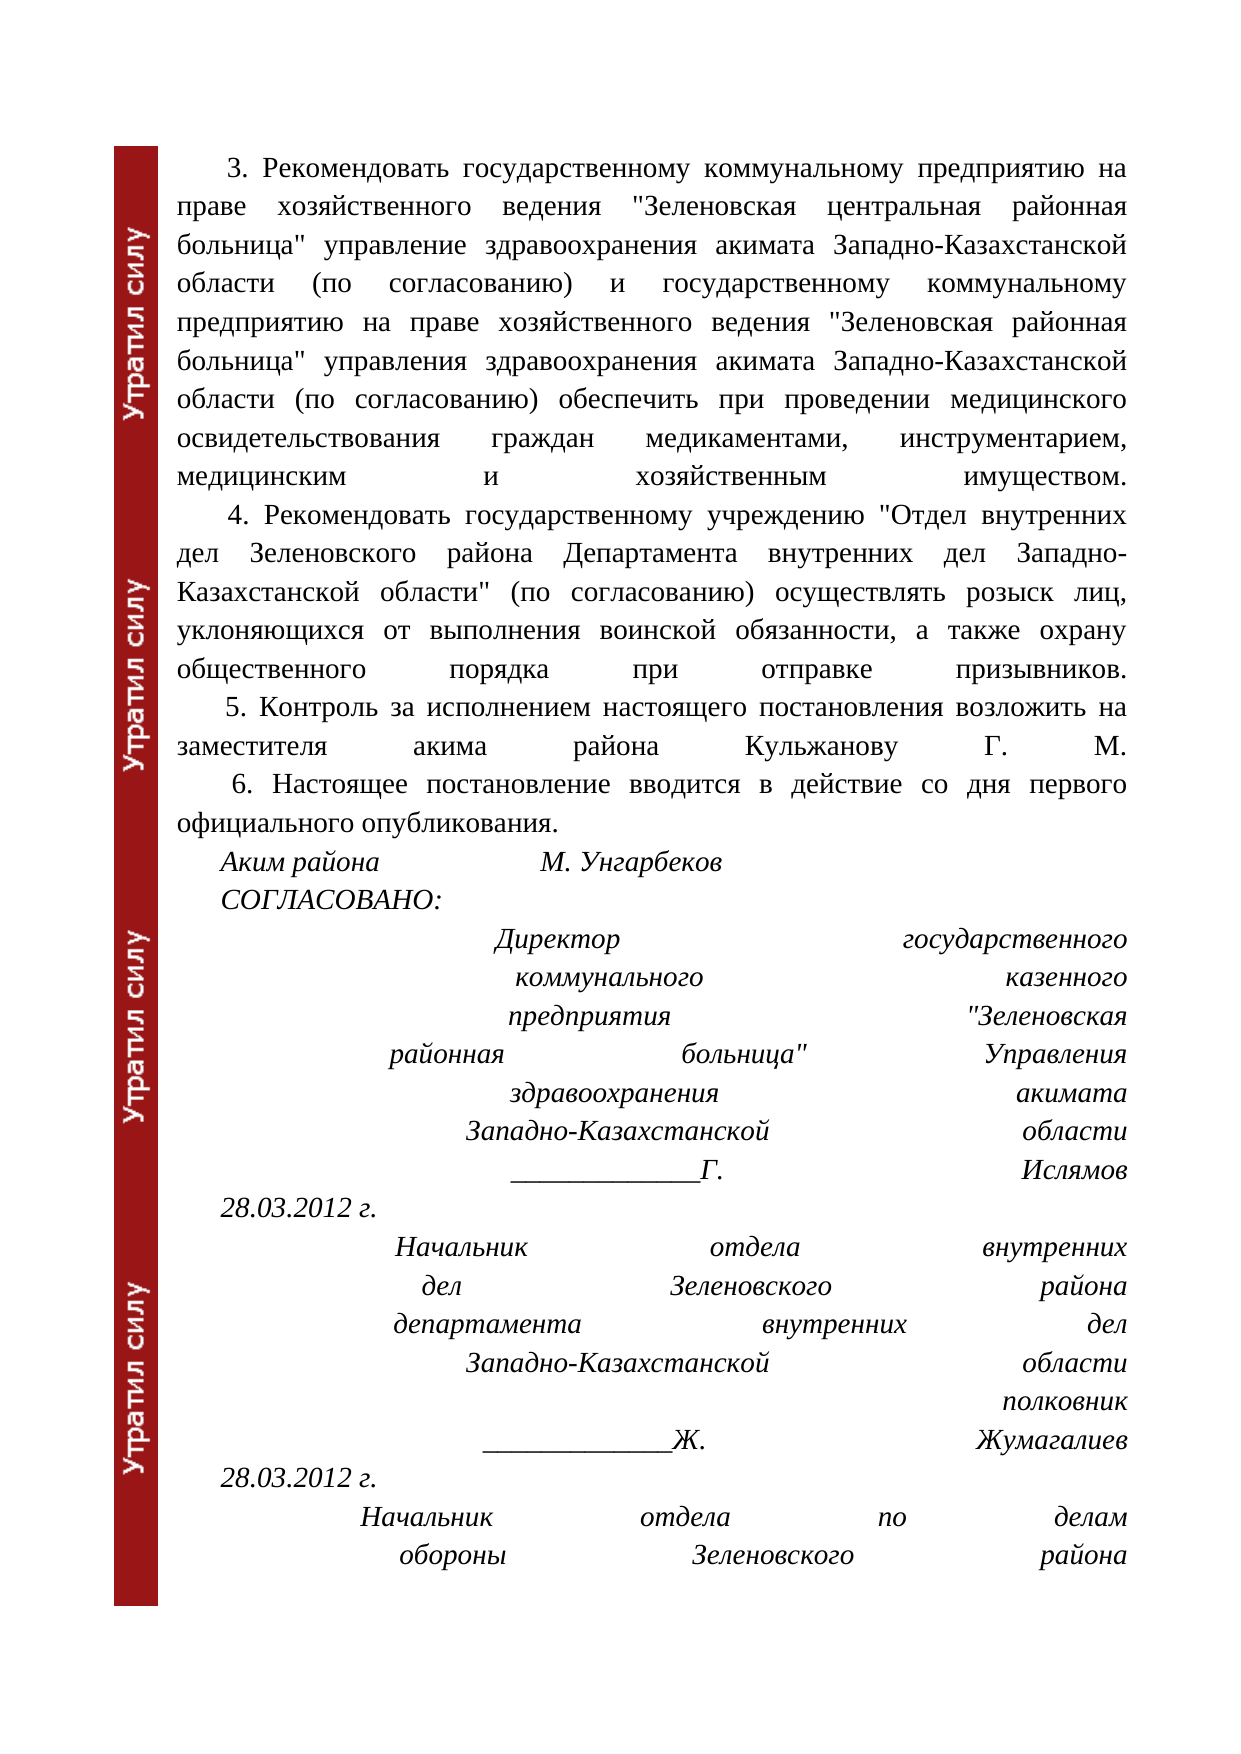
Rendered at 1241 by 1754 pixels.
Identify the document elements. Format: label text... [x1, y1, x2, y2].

picture [114, 916, 158, 921]
picture [114, 839, 158, 844]
text Аким района М. Унгарбеков [112, 844, 1128, 877]
text СОГЛАСОВАНО: [112, 882, 1128, 916]
text Начальник отдела внутренних дел Зеленовского района департамента внутренних дел Западно-Казахстанской области полковник _____________Ж. Жумагалиев 28.03.2012 г. [112, 1229, 1128, 1494]
picture [114, 1571, 158, 1606]
picture [114, 146, 158, 150]
text Начальник отдела по делам обороны Зеленовского района Западно-Казахстанской области майор _____________М. Есенов 28.03.2012 г. [112, 1499, 1128, 1571]
picture [114, 877, 158, 882]
text Директор государственного коммунального казенного предприятия "Зеленовская районная больница" Управления здравоохранения акимата Западно-Казахстанской области _____________Г. Ислямов 28.03.2012 г. [112, 921, 1128, 1224]
picture [114, 1494, 158, 1499]
picture [114, 1224, 158, 1229]
